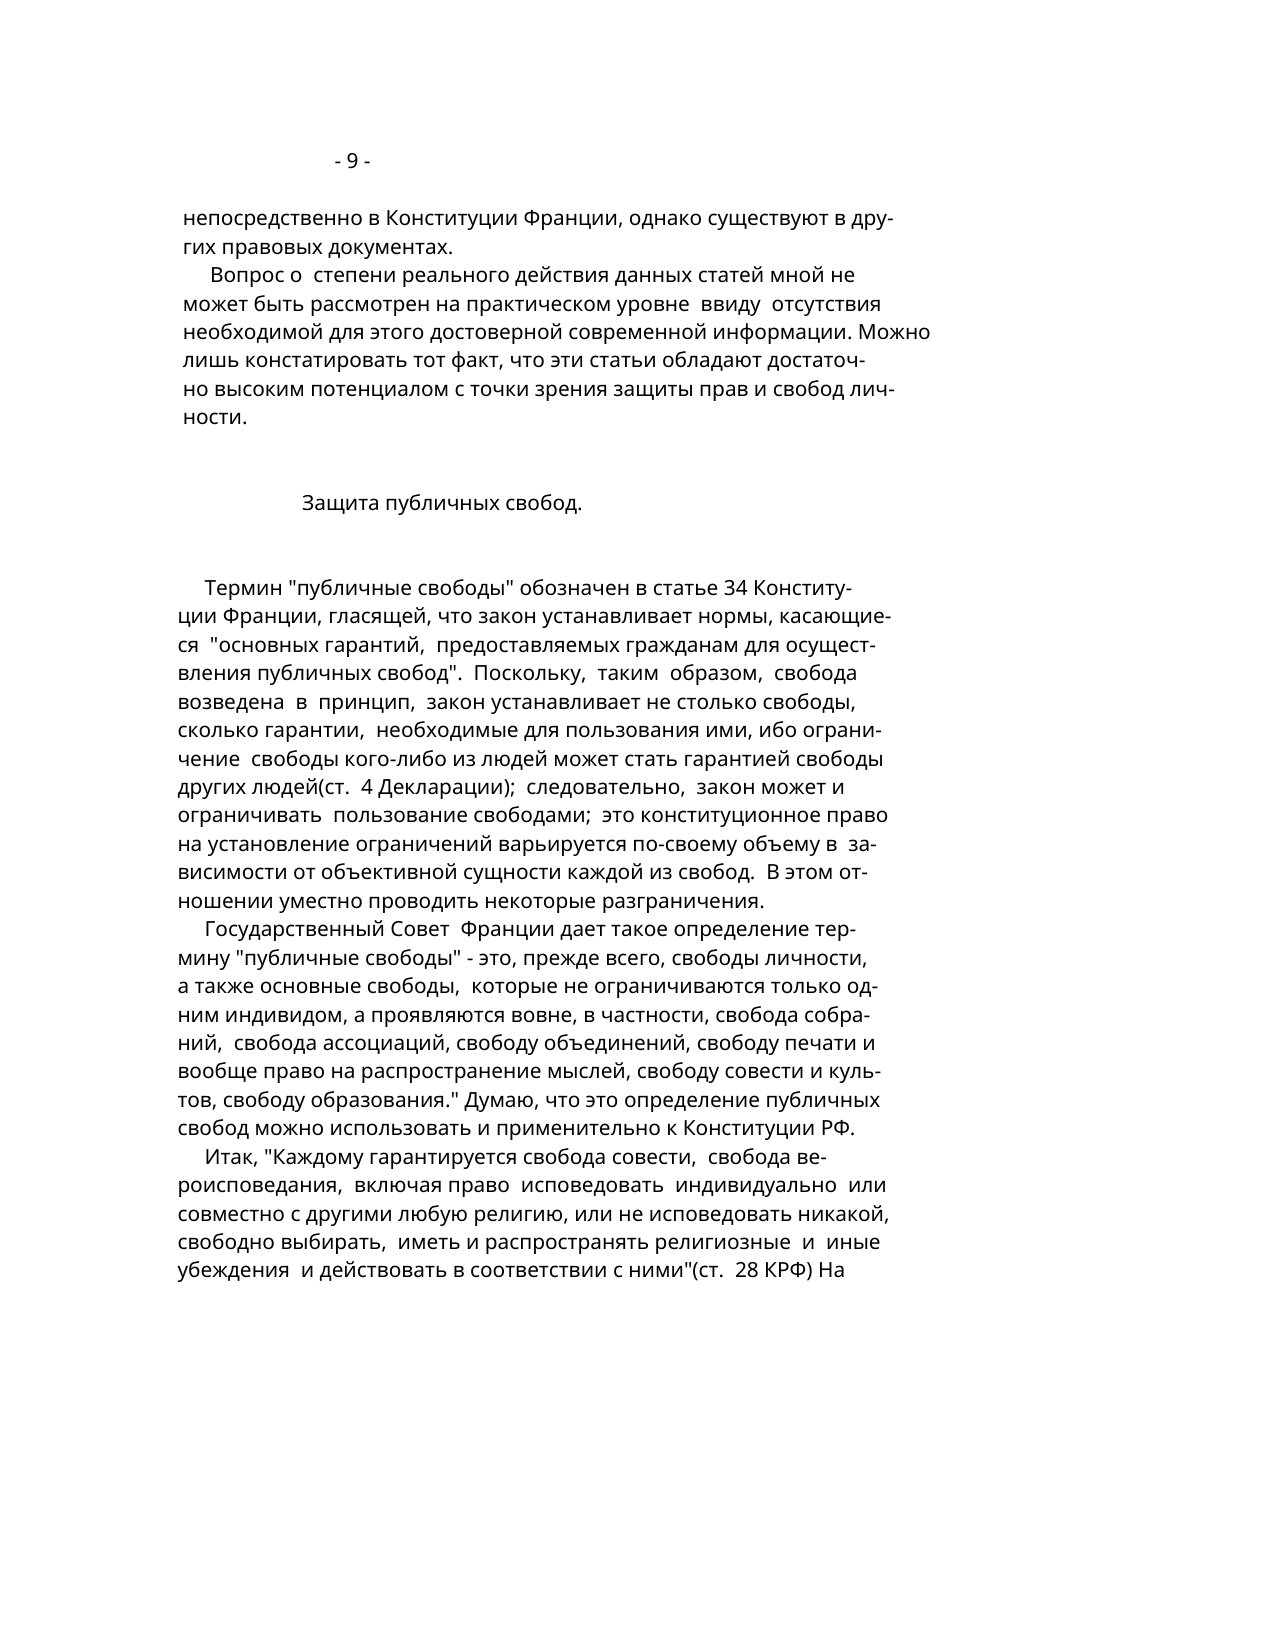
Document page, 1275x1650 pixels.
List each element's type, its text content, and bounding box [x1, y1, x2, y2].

text на установление ограничений варьируется по-своему объему в за- [177, 829, 1186, 857]
text совместно с другими любую религию, или не исповедовать никакой, [177, 1199, 1186, 1227]
text висимости от объективной сущности каждой из свобод. В этом от- [177, 857, 1186, 886]
text Вопрос о степени реального действия данных статей мной не [177, 260, 1186, 289]
text ности. [177, 402, 1186, 431]
text чение свободы кого-либо из людей может стать гарантией свободы [177, 744, 1186, 772]
text возведена в принцип, закон устанавливает не столько свободы, [177, 687, 1186, 715]
text может быть рассмотрен на практическом уровне ввиду отсутствия [177, 289, 1186, 317]
text Итак, "Каждому гарантируется свобода совести, свобода ве- [177, 1142, 1186, 1170]
text Государственный Совет Франции дает такое определение тер- [177, 914, 1186, 943]
text роисповедания, включая право исповедовать индивидуально или [177, 1170, 1186, 1199]
text свободно выбирать, иметь и распространять религиозные и иные [177, 1227, 1186, 1256]
text лишь констатировать тот факт, что эти статьи обладают достаточ- [177, 346, 1186, 374]
text вления публичных свобод". Поскольку, таким образом, свобода [177, 658, 1186, 687]
text свобод можно использовать и применительно к Конституции РФ. [177, 1113, 1186, 1142]
text непосредственно в Конституции Франции, однако существуют в дру- [177, 203, 1186, 232]
text ношении уместно проводить некоторые разграничения. [177, 886, 1186, 914]
text ции Франции, гласящей, что закон устанавливает нормы, касающие- [177, 602, 1186, 630]
text Защита публичных свобод. [177, 488, 1186, 516]
text убеждения и действовать в соответствии с ними"(ст. 28 КРФ) На [177, 1256, 1186, 1284]
text - 9 - [177, 147, 1186, 175]
text тов, свободу образования." Думаю, что это определение публичных [177, 1085, 1186, 1113]
text Термин "публичные свободы" обозначен в статье 34 Конститу- [177, 573, 1186, 602]
text ний, свобода ассоциаций, свободу объединений, свободу печати и [177, 1028, 1186, 1057]
text ним индивидом, а проявляются вовне, в частности, свобода собра- [177, 1000, 1186, 1028]
text сколько гарантии, необходимые для пользования ими, ибо ограни- [177, 715, 1186, 744]
text ограничивать пользование свободами; это конституционное право [177, 801, 1186, 829]
text но высоким потенциалом с точки зрения защиты прав и свобод лич- [177, 374, 1186, 402]
text ся "основных гарантий, предоставляемых гражданам для осущест- [177, 630, 1186, 658]
text гих правовых документах. [177, 232, 1186, 260]
text необходимой для этого достоверной современной информации. Можно [177, 317, 1186, 346]
text мину "публичные свободы" - это, прежде всего, свободы личности, [177, 943, 1186, 971]
text вообще право на распространение мыслей, свободу совести и куль- [177, 1057, 1186, 1085]
text других людей(ст. 4 Декларации); следовательно, закон может и [177, 772, 1186, 801]
text а также основные свободы, которые не ограничиваются только од- [177, 971, 1186, 1000]
